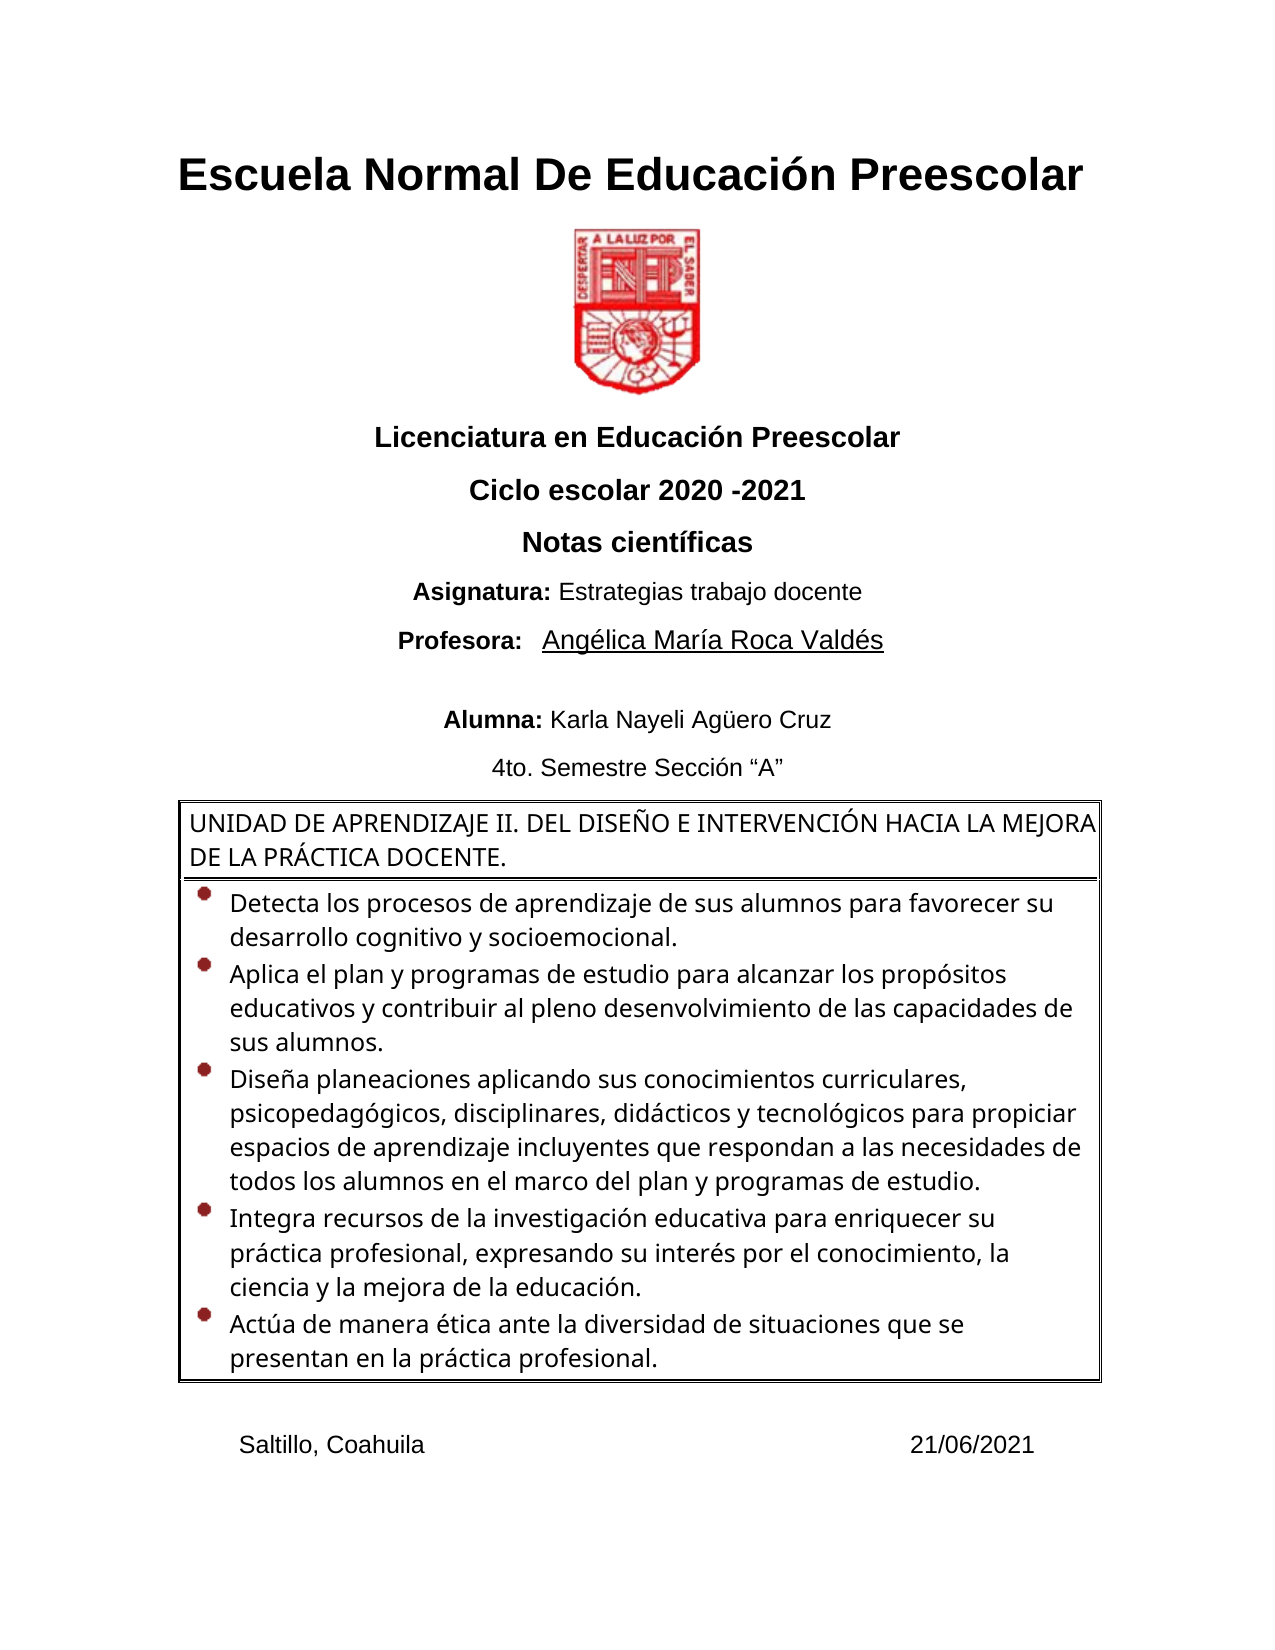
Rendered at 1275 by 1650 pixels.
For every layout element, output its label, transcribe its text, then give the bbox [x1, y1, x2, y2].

text 4to. Semestre Sección “A” [177, 753, 1098, 781]
picture [196, 1306, 215, 1325]
text Asignatura: Estrategias trabajo docente [177, 577, 1098, 606]
picture [196, 885, 215, 904]
text Notas científicas [177, 525, 1098, 558]
subtitle Profesora: Angélica María Roca Valdés [183, 624, 1098, 655]
table_cell [181, 877, 1099, 1379]
text Escuela Normal De Educación Preescolar [177, 148, 1098, 200]
picture [196, 1061, 215, 1080]
text Ciclo escolar 2020 -2021 [177, 473, 1098, 506]
text Licenciatura en Educación Preescolar [177, 420, 1098, 454]
text Alumna: Karla Nayeli Agüero Cruz [177, 706, 1098, 734]
picture [196, 1201, 215, 1220]
picture [564, 220, 711, 402]
text Saltillo, Coahuila 21/06/2021 [177, 1430, 1098, 1458]
table_header UNIDAD DE APRENDIZAJE II. DEL DISEÑO E INTERVENCIÓN HACIA LA MEJORA DE LA PRÁCTICA DOCENTE. [181, 803, 1099, 877]
picture [196, 956, 215, 975]
